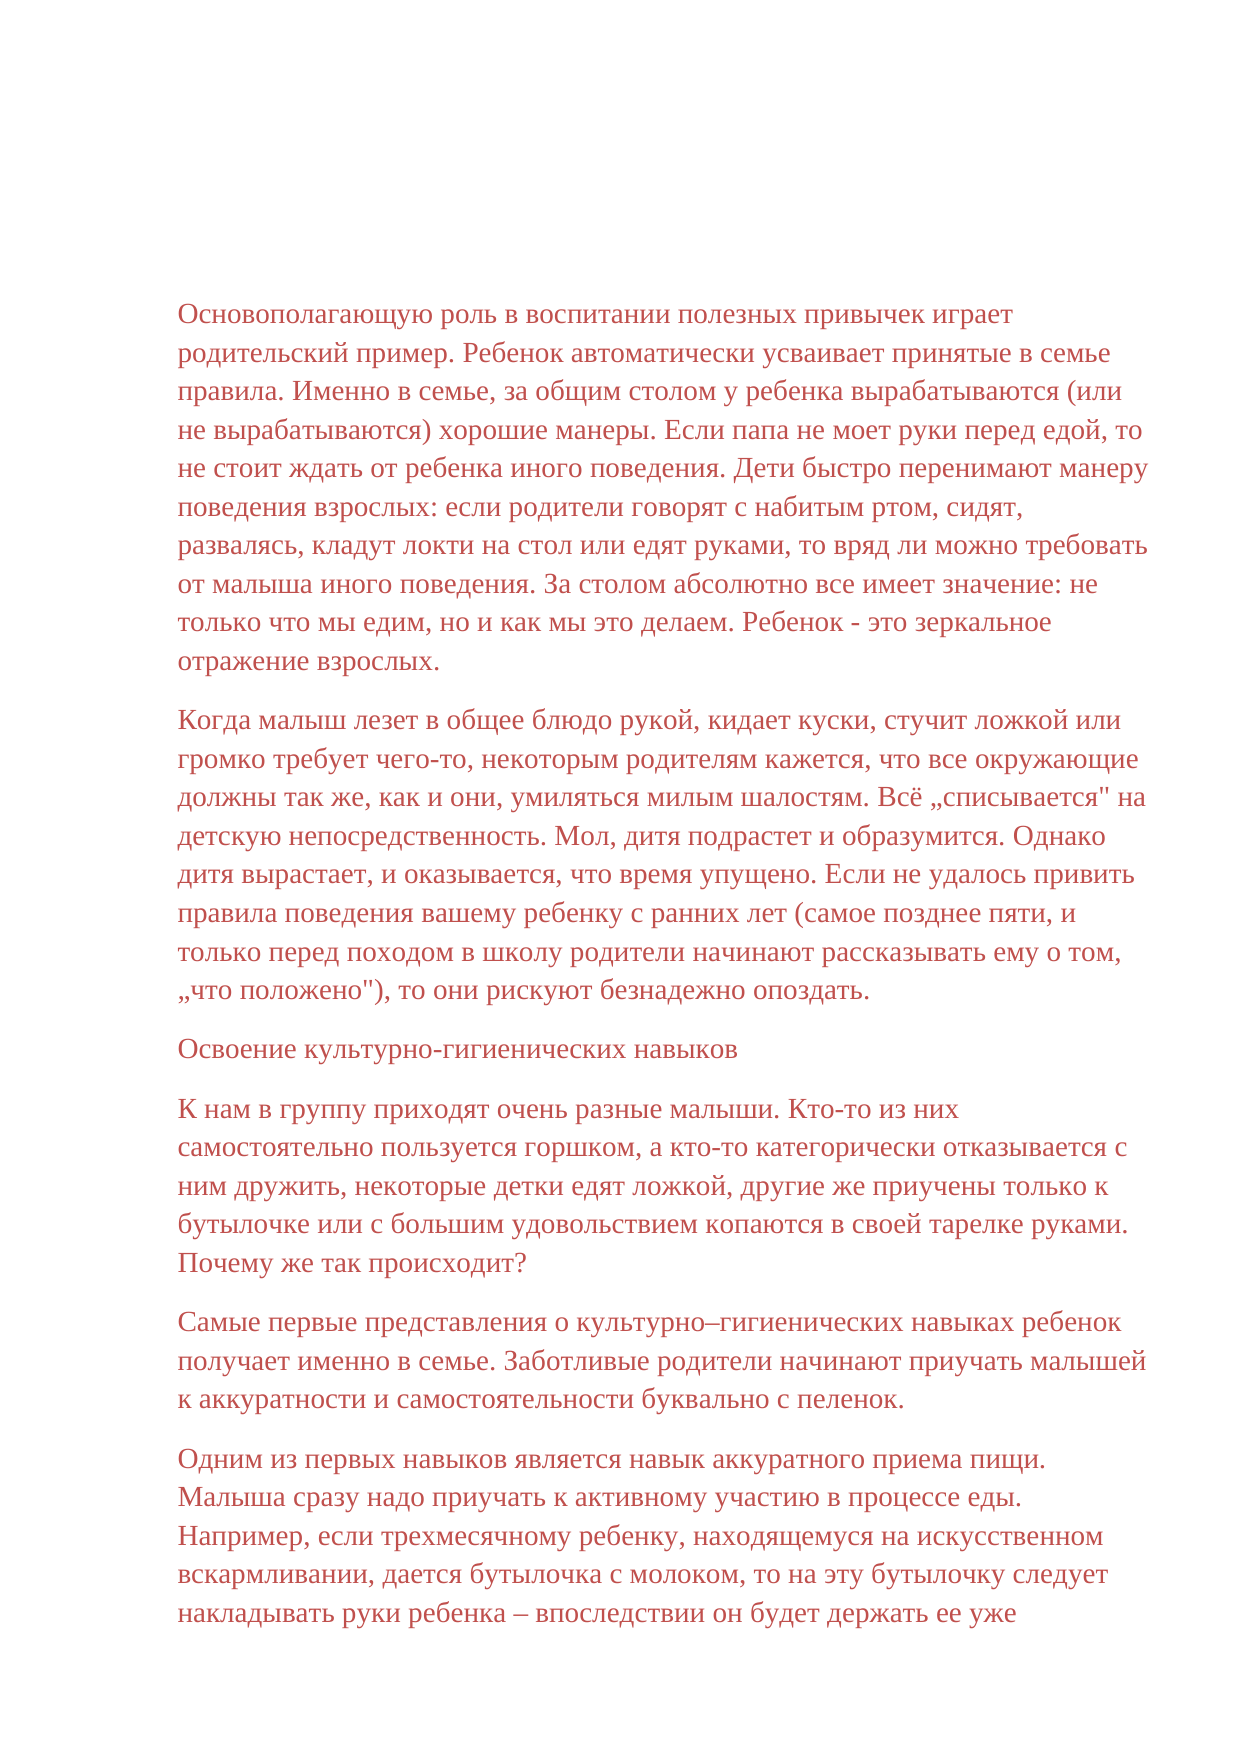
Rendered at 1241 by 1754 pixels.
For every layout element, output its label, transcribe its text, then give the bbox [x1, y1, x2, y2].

text Когда малыш лезет в общее блюдо рукой, кидает куски, стучит ложкой или громко требует чего-то, некоторым родителям кажется, что все окружающие должны так же, как и они, умиляться милым шалостям. Всё „списывается" на детскую непосредственность. Мол, дитя подрастет и образумится. Однако дитя вырастает, и оказывается, что время упущено. Если не удалось привить правила поведения вашему ребенку с ранних лет (самое позднее пяти, и только перед походом в школу родители начинают рассказывать ему о том, „что положено"), то они рискуют безнадежно опоздать. [177, 702, 1152, 1006]
text Самые первые представления о культурно–гигиенических навыках ребенок получает именно в семье. Заботливые родители начинают приучать малышей к аккуратности и самостоятельности буквально с пеленок. [177, 1304, 1152, 1415]
text Основополагающую роль в воспитании полезных привычек играет родительский пример. Ребенок автоматически усваивает принятые в семье правила. Именно в семье, за общим столом у ребенка вырабатываются (или не вырабатываются) хорошие манеры. Если папа не моет руки перед едой, то не стоит ждать от ребенка иного поведения. Дети быстро перенимают манеру поведения взрослых: если родители говорят с набитым ртом, сидят, развалясь, кладут локти на стол или едят руками, то вряд ли можно требовать от малыша иного поведения. За столом абсолютно все имеет значение: не только что мы едим, но и как мы это делаем. Ребенок - это зеркальное отражение взрослых. [177, 296, 1152, 677]
text Освоение культурно-гигиенических навыков [177, 1032, 1152, 1065]
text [177, 1441, 1152, 1629]
text К нам в группу приходят очень разные малыши. Кто-то из них самостоятельно пользуется горшком, а кто-то категорически отказывается с ним дружить, некоторые детки едят ложкой, другие же приучены только к бутылочке или с большим удовольствием копаются в своей тарелке руками. Почему же так происходит? [177, 1091, 1152, 1279]
